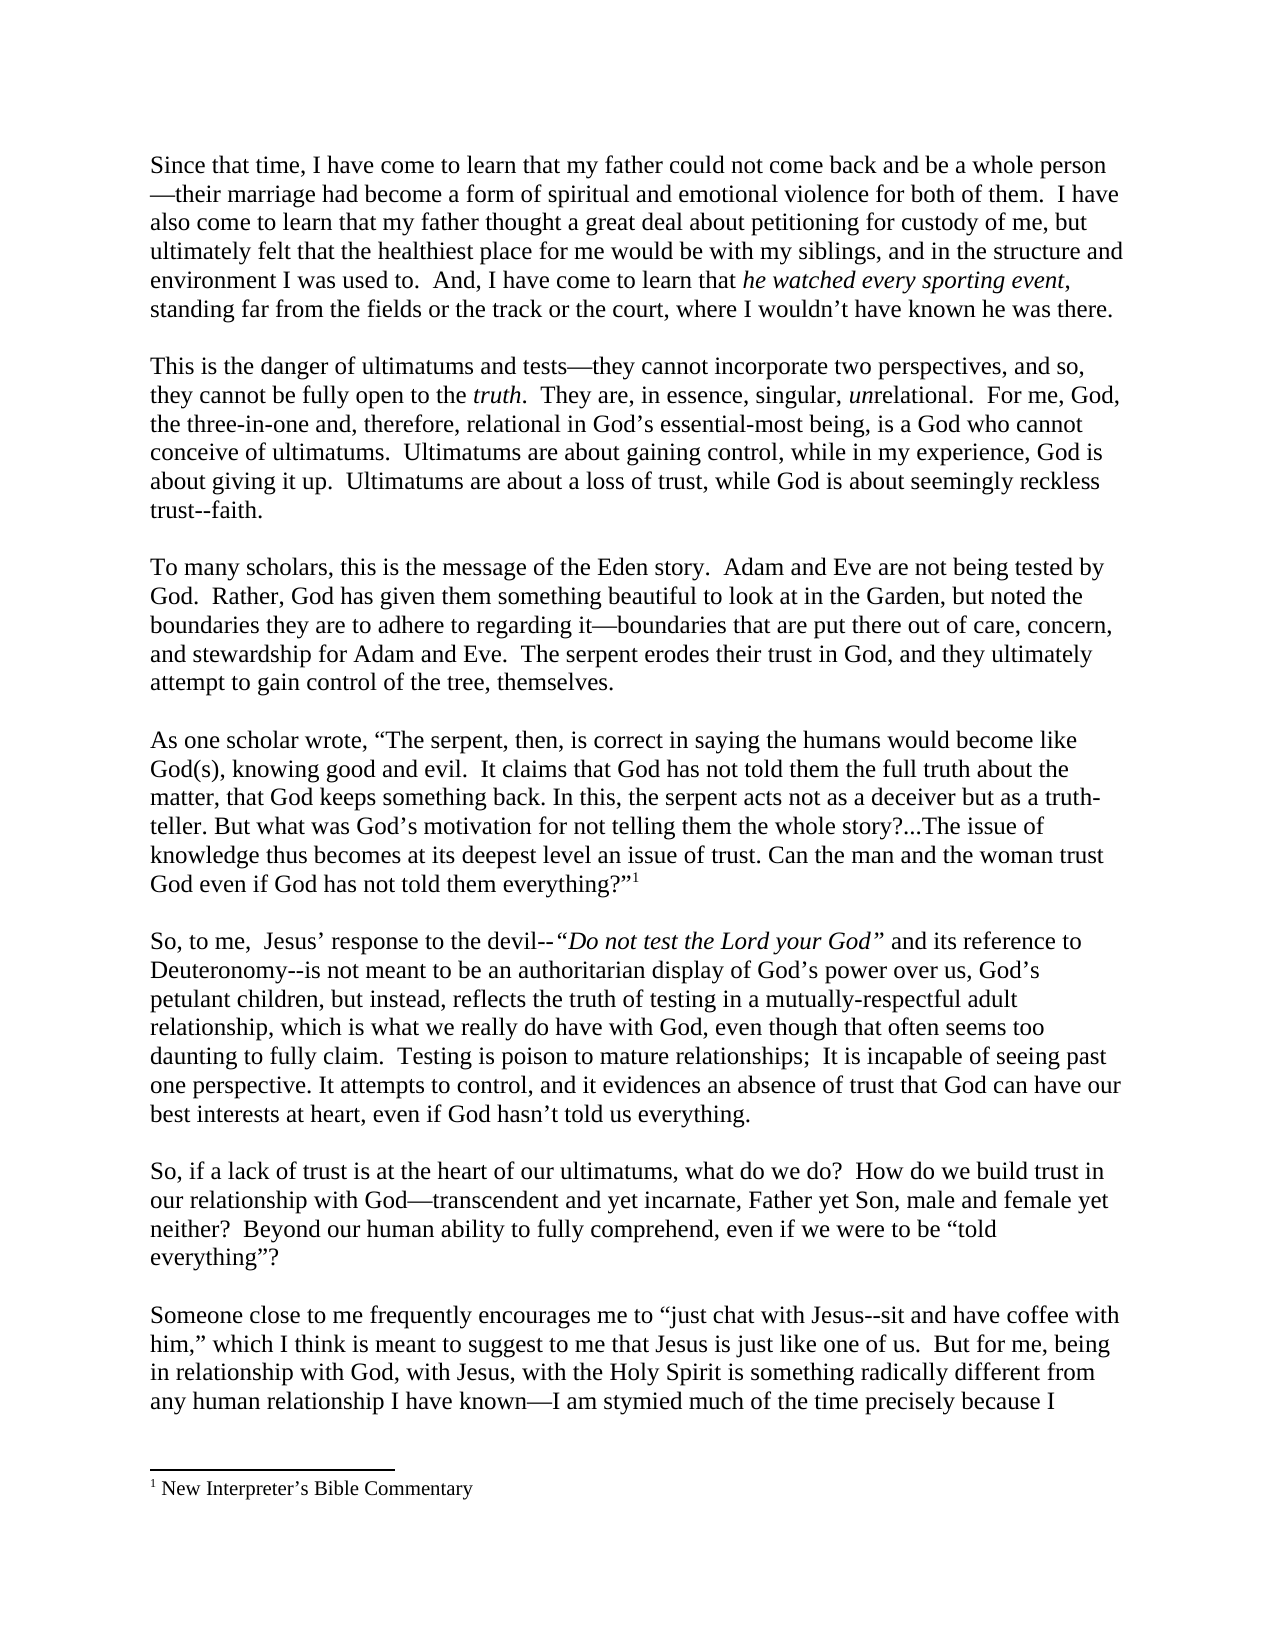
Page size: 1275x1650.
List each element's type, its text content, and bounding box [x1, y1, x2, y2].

text This is the danger of ultimatums and tests—they cannot incorporate two perspectives, and so, they cannot be fully open to the truth. They are, in essence, singular, unrelational. For me, God, the three-in-one and, therefore, relational in God’s essential-most being, is a God who cannot conceive of ultimatums. Ultimatums are about gaining control, while in my experience, God is about giving it up. Ultimatums are about a loss of trust, while God is about seemingly reckless trust--faith. [150, 351, 1125, 524]
text Since that time, I have come to learn that my father could not come back and be a whole person—their marriage had become a form of spiritual and emotional violence for both of them. I have also come to learn that my father thought a great deal about petitioning for custody of me, but ultimately felt that the healthiest place for me would be with my siblings, and in the structure and environment I was used to. And, I have come to learn that he watched every sporting event, standing far from the fields or the track or the court, where I wouldn’t have known he was there. [150, 150, 1125, 322]
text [150, 1300, 1125, 1415]
text So, if a lack of trust is at the heart of our ultimatums, what do we do? How do we build trust in our relationship with God—transcendent and yet incarnate, Father yet Son, male and female yet neither? Beyond our human ability to fully comprehend, even if we were to be “told everything”? [150, 1156, 1125, 1271]
text To many scholars, this is the message of the Eden story. Adam and Eve are not being tested by God. Rather, God has given them something beautiful to look at in the Garden, but noted the boundaries they are to adhere to regarding it—boundaries that are put there out of care, concern, and stewardship for Adam and Eve. The serpent erodes their trust in God, and they ultimately attempt to gain control of the tree, themselves. [150, 552, 1125, 696]
text So, to me, Jesus’ response to the devil--“Do not test the Lord your God” and its reference to Deuteronomy--is not meant to be an authoritarian display of God’s power over us, God’s petulant children, but instead, reflects the truth of testing in a mutually-respectful adult relationship, which is what we really do have with God, even though that often seems too daunting to fully claim. Testing is poison to mature relationships; It is incapable of seeing past one perspective. It attempts to control, and it evidences an absence of trust that God can have our best interests at heart, even if God hasn’t told us everything. [150, 926, 1125, 1127]
text As one scholar wrote, “The serpent, then, is correct in saying the humans would become like God(s), knowing good and evil. It claims that God has not told them the full truth about the matter, that God keeps something back. In this, the serpent acts not as a deceiver but as a truth-teller. But what was God’s motivation for not telling them the whole story?...The issue of knowledge thus becomes at its deepest level an issue of trust. Can the man and the woman trust God even if God has not told them everything?” [150, 725, 1125, 897]
